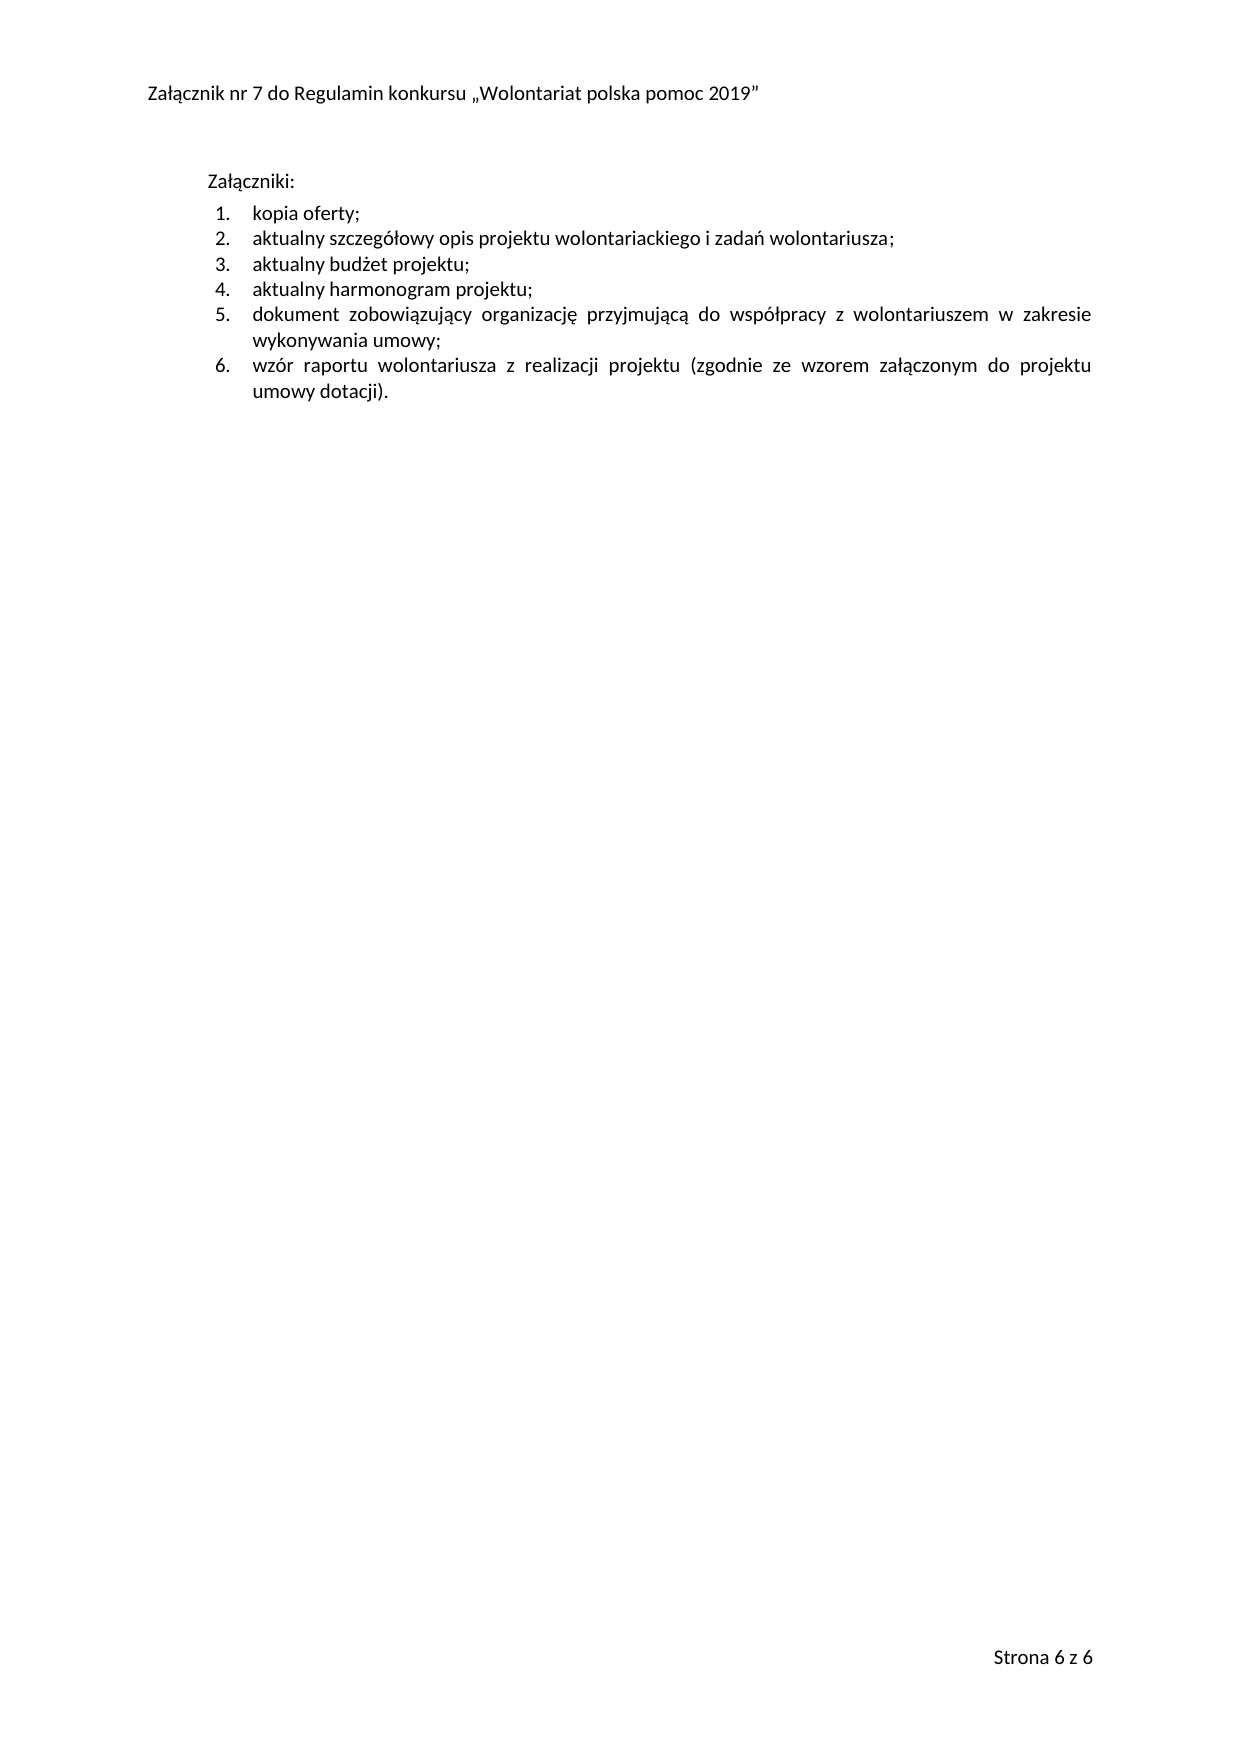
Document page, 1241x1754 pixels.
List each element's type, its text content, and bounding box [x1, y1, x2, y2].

list kopia oferty; [215, 200, 1093, 225]
list aktualny harmonogram projektu; [215, 276, 1093, 302]
text Załączniki: [208, 168, 1093, 194]
list aktualny budżet projektu; [215, 251, 1093, 276]
list wzór raportu wolontariusza z realizacji projektu (zgodnie ze wzorem załączonym do projektu umowy dotacji). [215, 352, 1093, 403]
list dokument zobowiązujący organizację przyjmującą do współpracy z wolontariuszem w zakresie wykonywania umowy; [215, 302, 1093, 352]
list aktualny szczegółowy opis projektu wolontariackiego i zadań wolontariusza; [215, 225, 1093, 251]
